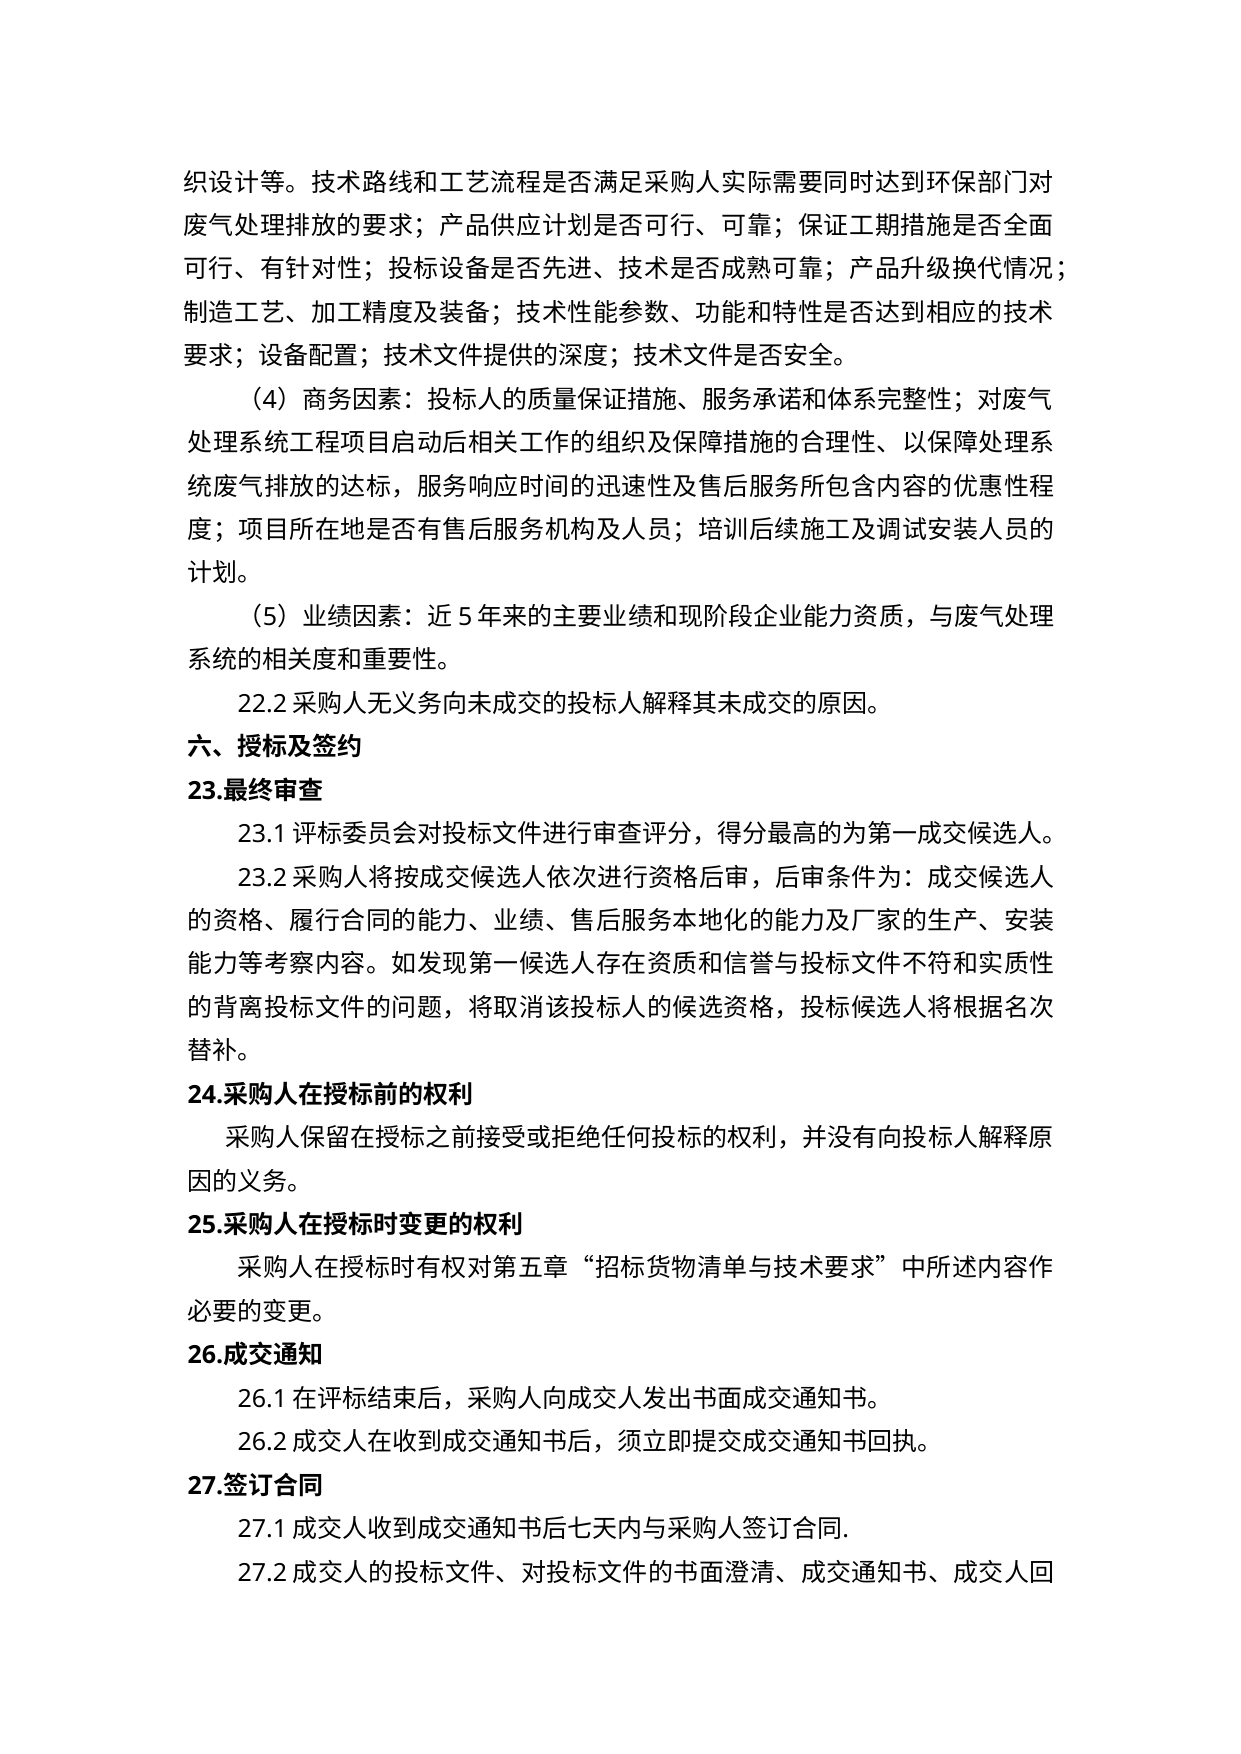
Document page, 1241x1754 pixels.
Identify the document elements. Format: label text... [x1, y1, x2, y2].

text 采购人在授标时有权对第五章“招标货物清单与技术要求”中所述内容作必要的变更。 [187, 1248, 1055, 1328]
text 25.采购人在授标时变更的权利 [187, 1204, 1055, 1241]
text 26.1在评标结束后，采购人向成交人发出书面成交通知书。 [187, 1378, 1055, 1414]
text 23.最终审查 [187, 770, 1055, 806]
text 23.2采购人将按成交候选人依次进行资格后审，后审条件为：成交候选人的资格、履行合同的能力、业绩、售后服务本地化的能力及厂家的生产、安装能力等考察内容。如发现第一候选人存在资质和信誉与投标文件不符和实质性的背离投标文件的问题，将取消该投标人的候选资格，投标候选人将根据名次替补。 [187, 857, 1055, 1067]
text （4）商务因素：投标人的质量保证措施、服务承诺和体系完整性；对废气处理系统工程项目启动后相关工作的组织及保障措施的合理性、以保障处理系统废气排放的达标，服务响应时间的迅速性及售后服务所包含内容的优惠性程度；项目所在地是否有售后服务机构及人员；培训后续施工及调试安装人员的计划。 [187, 379, 1055, 589]
text 27.1成交人收到成交通知书后七天内与采购人签订合同. [187, 1508, 1055, 1545]
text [183, 162, 1055, 372]
text 27.签订合同 [187, 1465, 1055, 1501]
text 24.采购人在授标前的权利 [187, 1074, 1055, 1110]
text 采购人保留在授标之前接受或拒绝任何投标的权利，并没有向投标人解释原因的义务。 [187, 1118, 1055, 1197]
text 22.2采购人无义务向未成交的投标人解释其未成交的原因。 [187, 683, 1055, 719]
text （5）业绩因素：近5年来的主要业绩和现阶段企业能力资质，与废气处理系统的相关度和重要性。 [187, 596, 1055, 676]
text 23.1评标委员会对投标文件进行审查评分，得分最高的为第一成交候选人。 [187, 813, 1055, 850]
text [187, 1552, 1055, 1588]
text 26.2成交人在收到成交通知书后，须立即提交成交通知书回执。 [187, 1422, 1055, 1458]
text 六、授标及签约 [187, 727, 1055, 763]
text 26.成交通知 [187, 1335, 1055, 1371]
